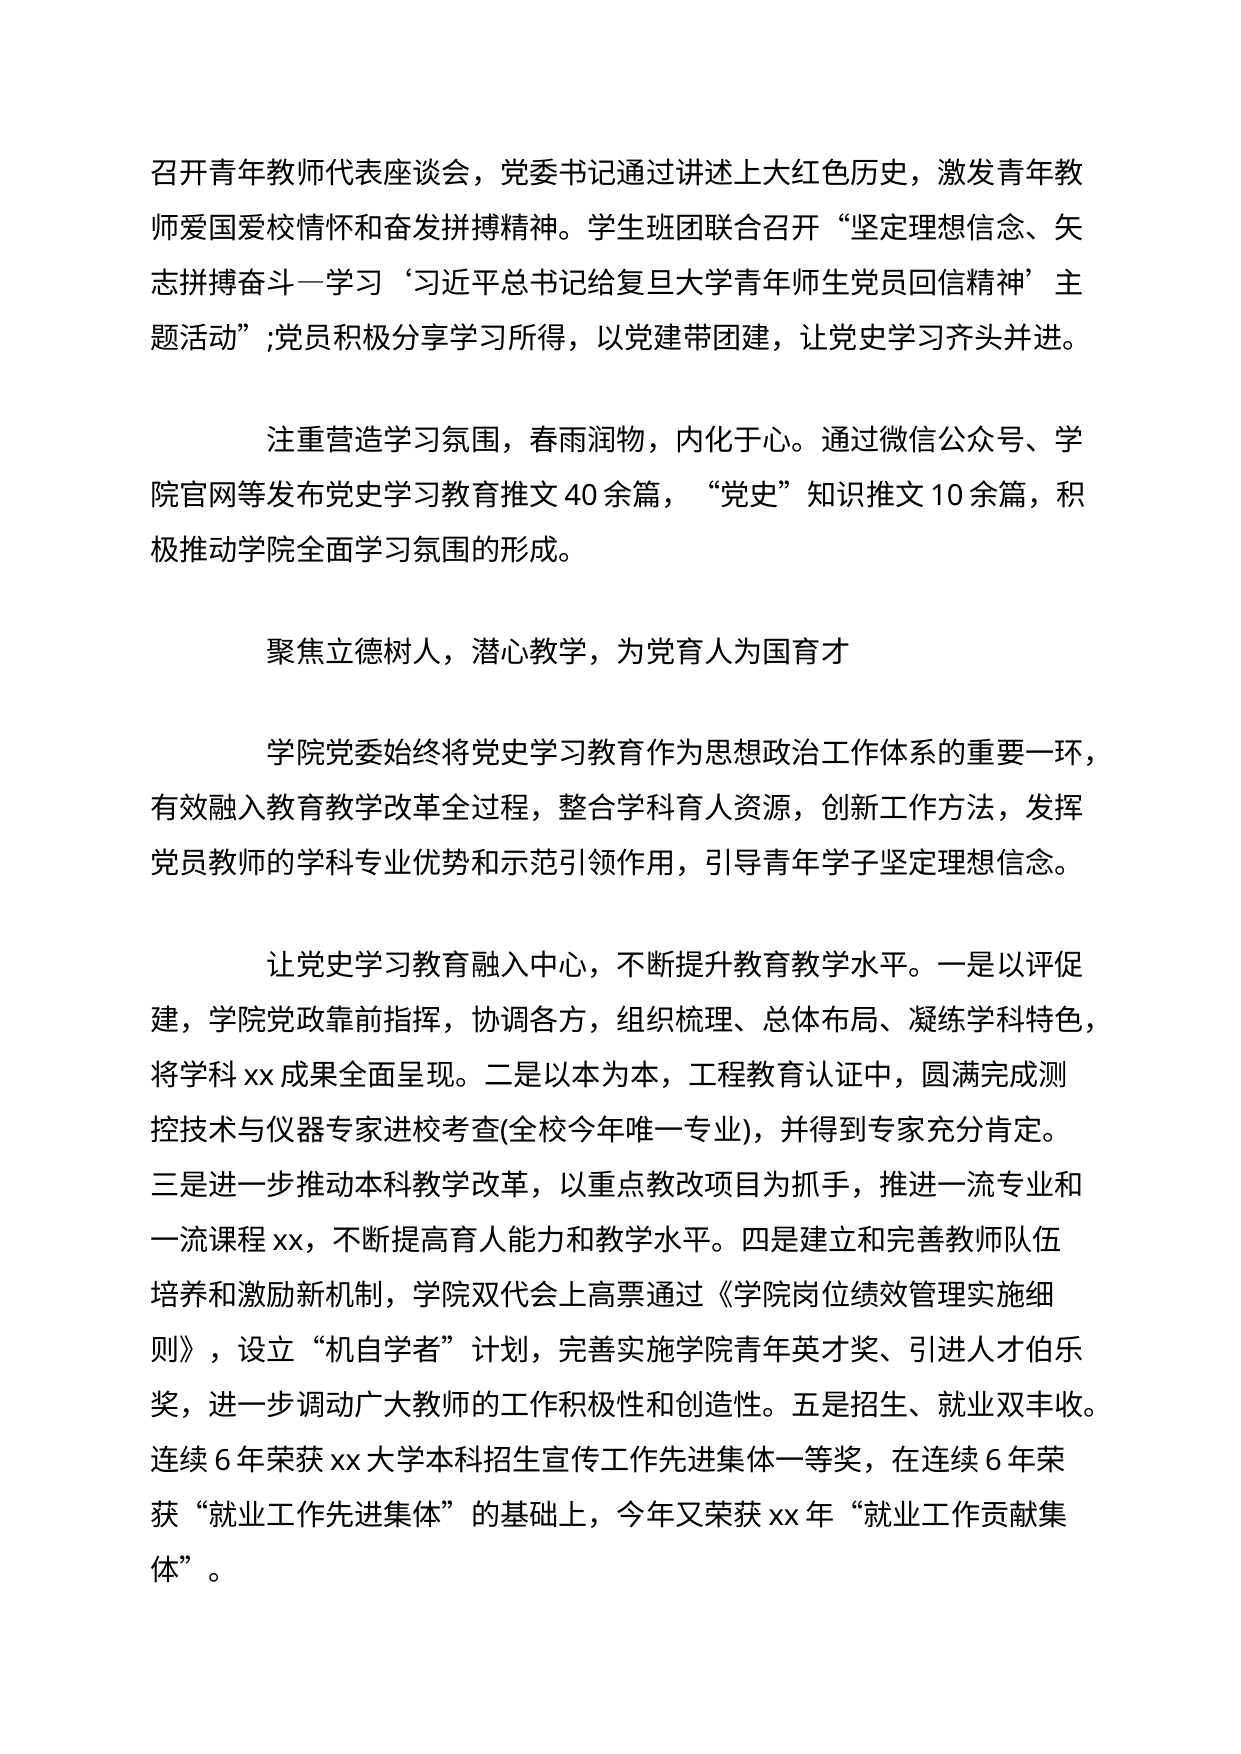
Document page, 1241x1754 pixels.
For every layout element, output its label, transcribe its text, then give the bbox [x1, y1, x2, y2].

text 注重营造学习氛围，春雨润物，内化于心。通过微信公众号、学院官网等发布党史学习教育推文40余篇，“党史”知识推文10余篇，积极推动学院全面学习氛围的形成。 [150, 417, 1090, 569]
text 聚焦立德树人，潜心教学，为党育人为国育才 [150, 628, 1090, 671]
text 学院党委始终将党史学习教育作为思想政治工作体系的重要一环，有效融入教育教学改革全过程，整合学科育人资源，创新工作方法，发挥党员教师的学科专业优势和示范引领作用，引导青年学子坚定理想信念。 [150, 730, 1090, 882]
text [150, 150, 1090, 357]
text 让党史学习教育融入中心，不断提升教育教学水平。一是以评促建，学院党政靠前指挥，协调各方，组织梳理、总体布局、凝练学科特色，将学科xx成果全面呈现。二是以本为本，工程教育认证中，圆满完成测控技术与仪器专家进校考查(全校今年唯一专业)，并得到专家充分肯定。三是进一步推动本科教学改革，以重点教改项目为抓手，推进一流专业和一流课程xx，不断提高育人能力和教学水平。四是建立和完善教师队伍培养和激励新机制，学院双代会上高票通过《学院岗位绩效管理实施细则》，设立“机自学者”计划，完善实施学院青年英才奖、引进人才伯乐奖，进一步调动广大教师的工作积极性和创造性。五是招生、就业双丰收。连续6年荣获xx大学本科招生宣传工作先进集体一等奖，在连续6年荣获“就业工作先进集体”的基础上，今年又荣获xx年“就业工作贡献集体”。 [150, 942, 1090, 1588]
